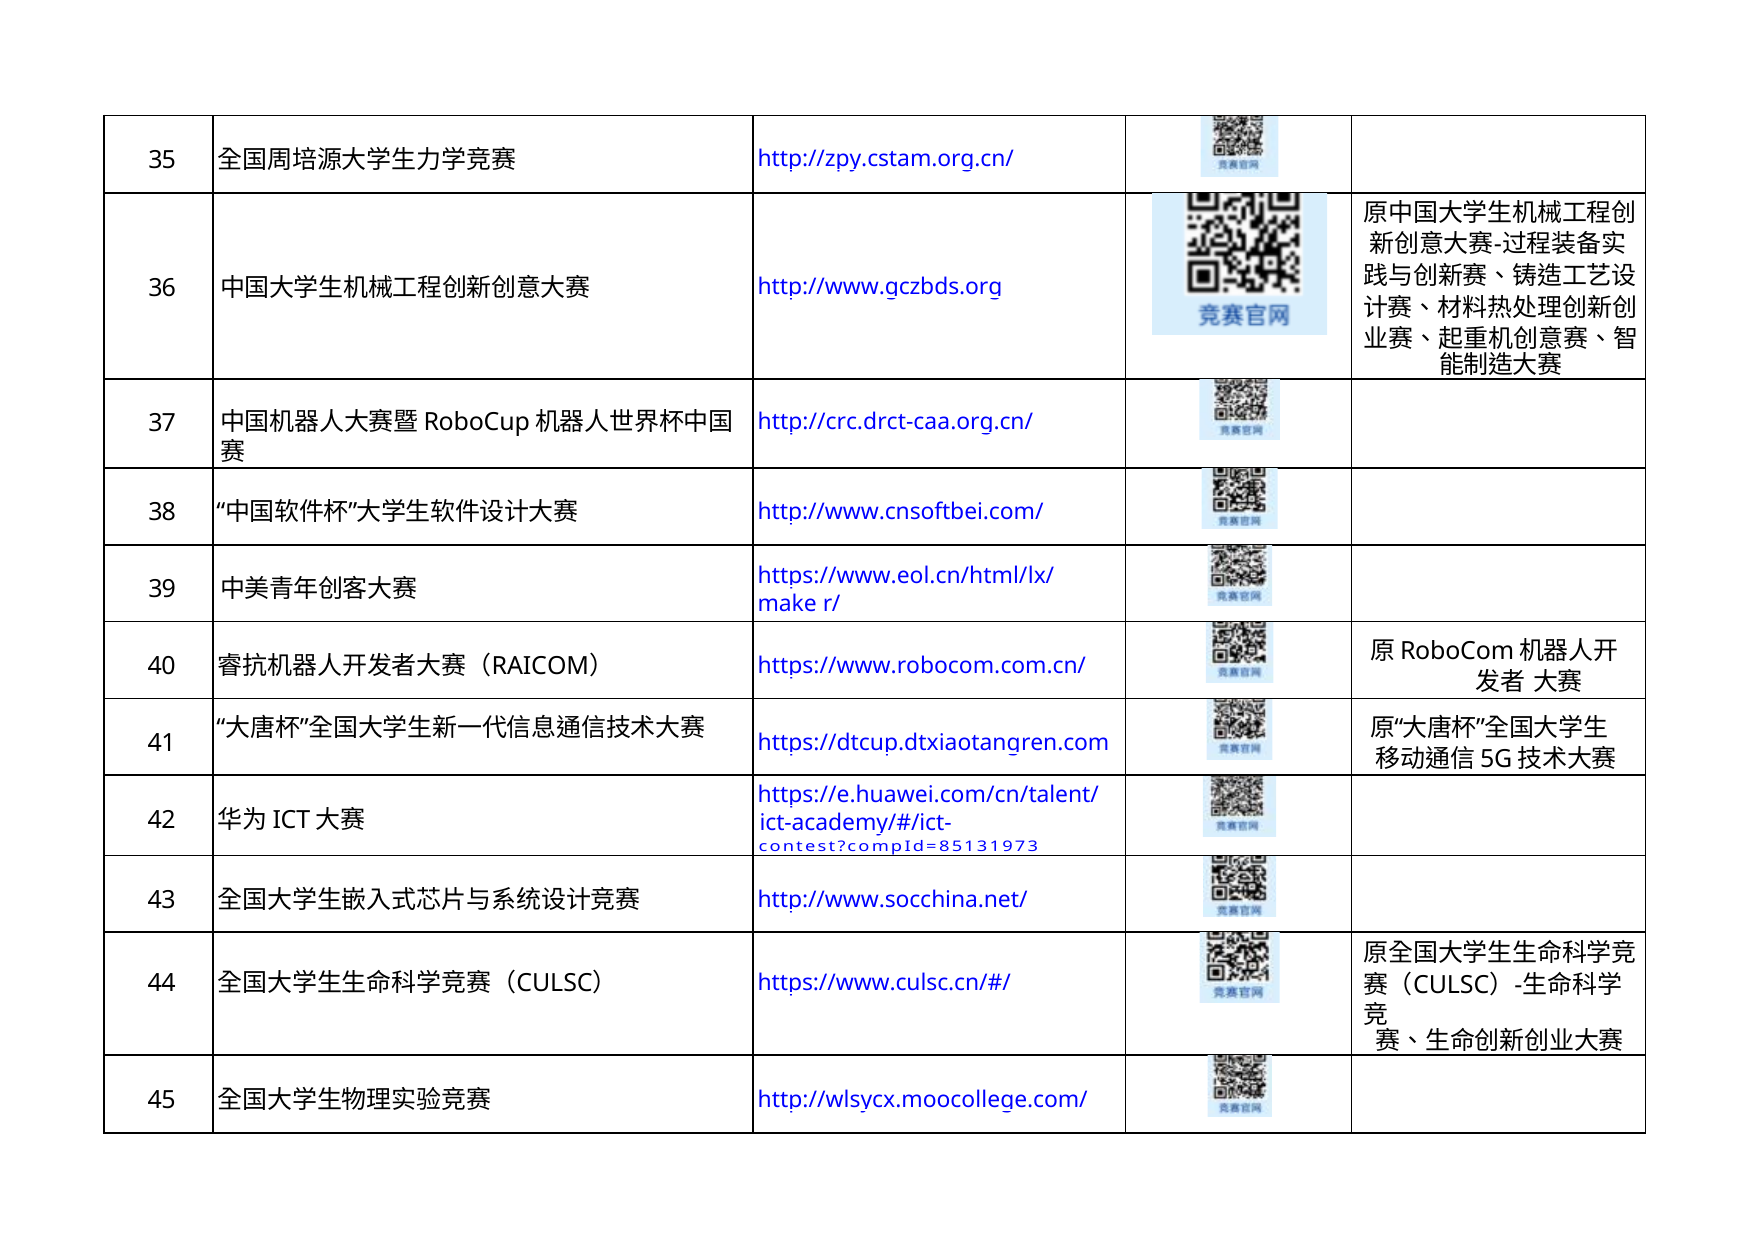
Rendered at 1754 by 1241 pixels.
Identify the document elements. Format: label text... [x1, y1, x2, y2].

table_cell [1352, 469, 1645, 544]
table_cell https://dtcup.dtxiaotangren.com [754, 699, 1125, 774]
table_cell 原中国大学生机械工程创 新创意大赛-过程装备实 践与创新赛、铸造工艺设 计赛、材料热处理创新创 业赛、起重机创意赛、智 能制造大赛 [1352, 194, 1645, 378]
table_cell “大唐杯”全国大学生新一代信息通信技术大赛 [214, 699, 752, 774]
table_cell http://www.socchina.net/ [754, 856, 1125, 931]
table_cell 39 [105, 546, 212, 621]
table_cell [1126, 856, 1351, 931]
table_cell 44 [105, 933, 212, 1054]
table_cell [1126, 622, 1351, 698]
table_cell https://e.huawei.com/cn/talent/ ict-academy/#/ict- contest?compId=85131973 [754, 776, 1125, 854]
table_cell [1126, 699, 1351, 774]
table_cell [1352, 546, 1645, 621]
table_cell [1352, 1056, 1645, 1132]
picture [1202, 776, 1277, 837]
table_cell 全国大学生嵌入式芯片与系统设计竞赛 [214, 856, 752, 931]
table_cell [1126, 380, 1351, 467]
table_cell 华为ICT大赛 [214, 776, 752, 854]
table_cell 中美青年创客大赛 [214, 546, 752, 621]
table_cell 全国大学生物理实验竞赛 [214, 1056, 752, 1132]
table_cell [1352, 380, 1645, 467]
table_cell 原RoboCom机器人开发者 大赛 [1352, 622, 1645, 698]
table_cell 原“大唐杯”全国大学生移动通信5G技术大赛 [1352, 699, 1645, 774]
table_cell [1126, 469, 1351, 544]
table_header http://zpy.cstam.org.cn/ [754, 116, 1125, 192]
table_cell 41 [105, 699, 212, 774]
table_cell 38 [105, 469, 212, 544]
table_cell 中国大学生机械工程创新创意大赛 [214, 194, 752, 378]
table_cell [1352, 776, 1645, 854]
table_cell “中国软件杯”大学生软件设计大赛 [214, 469, 752, 544]
table_cell 40 [105, 622, 212, 698]
picture [1152, 193, 1328, 335]
picture [1203, 856, 1277, 917]
table_cell [1126, 776, 1351, 854]
table_cell 42 [105, 776, 212, 854]
table_header 全国周培源大学生力学竞赛 [214, 116, 752, 192]
picture [1207, 1055, 1272, 1117]
table_cell 45 [105, 1056, 212, 1132]
table_cell [1352, 856, 1645, 931]
picture [1205, 622, 1274, 683]
table_cell 原全国大学生生命科学竞 赛（CULSC）-生命科学竞 赛、生命创新创业大赛 [1352, 933, 1645, 1054]
table_header [1352, 116, 1645, 192]
table_cell [1126, 933, 1351, 1054]
table_cell 睿抗机器人开发者大赛（RAICOM） [214, 622, 752, 698]
table_cell 37 [105, 380, 212, 467]
table_cell [1126, 546, 1351, 621]
table_cell 43 [105, 856, 212, 931]
picture [1207, 545, 1273, 606]
table_cell http://www.gczbds.org [754, 194, 1125, 378]
table_cell http://crc.drct-caa.org.cn/ [754, 380, 1125, 467]
picture [1206, 699, 1273, 760]
table_cell [1126, 1056, 1351, 1132]
table_cell [1126, 194, 1351, 378]
table_cell https://www.eol.cn/html/lx/make r/ [754, 546, 1125, 621]
table_cell https://www.culsc.cn/#/ [754, 933, 1125, 1054]
table_cell http://wlsycx.moocollege.com/ [754, 1056, 1125, 1132]
picture [1201, 468, 1278, 529]
picture [1199, 932, 1280, 1003]
table_cell http://www.cnsoftbei.com/ [754, 469, 1125, 544]
table_header [1126, 116, 1351, 192]
table_cell 全国大学生生命科学竞赛（CULSC） [214, 933, 752, 1054]
table_cell 36 [105, 194, 212, 378]
picture [1200, 116, 1279, 177]
table_cell https://www.robocom.com.cn/ [754, 622, 1125, 698]
table_header 35 [105, 116, 212, 192]
picture [1199, 379, 1280, 440]
table_cell 中国机器人大赛暨RoboCup机器人世界杯中国赛 [214, 380, 752, 467]
